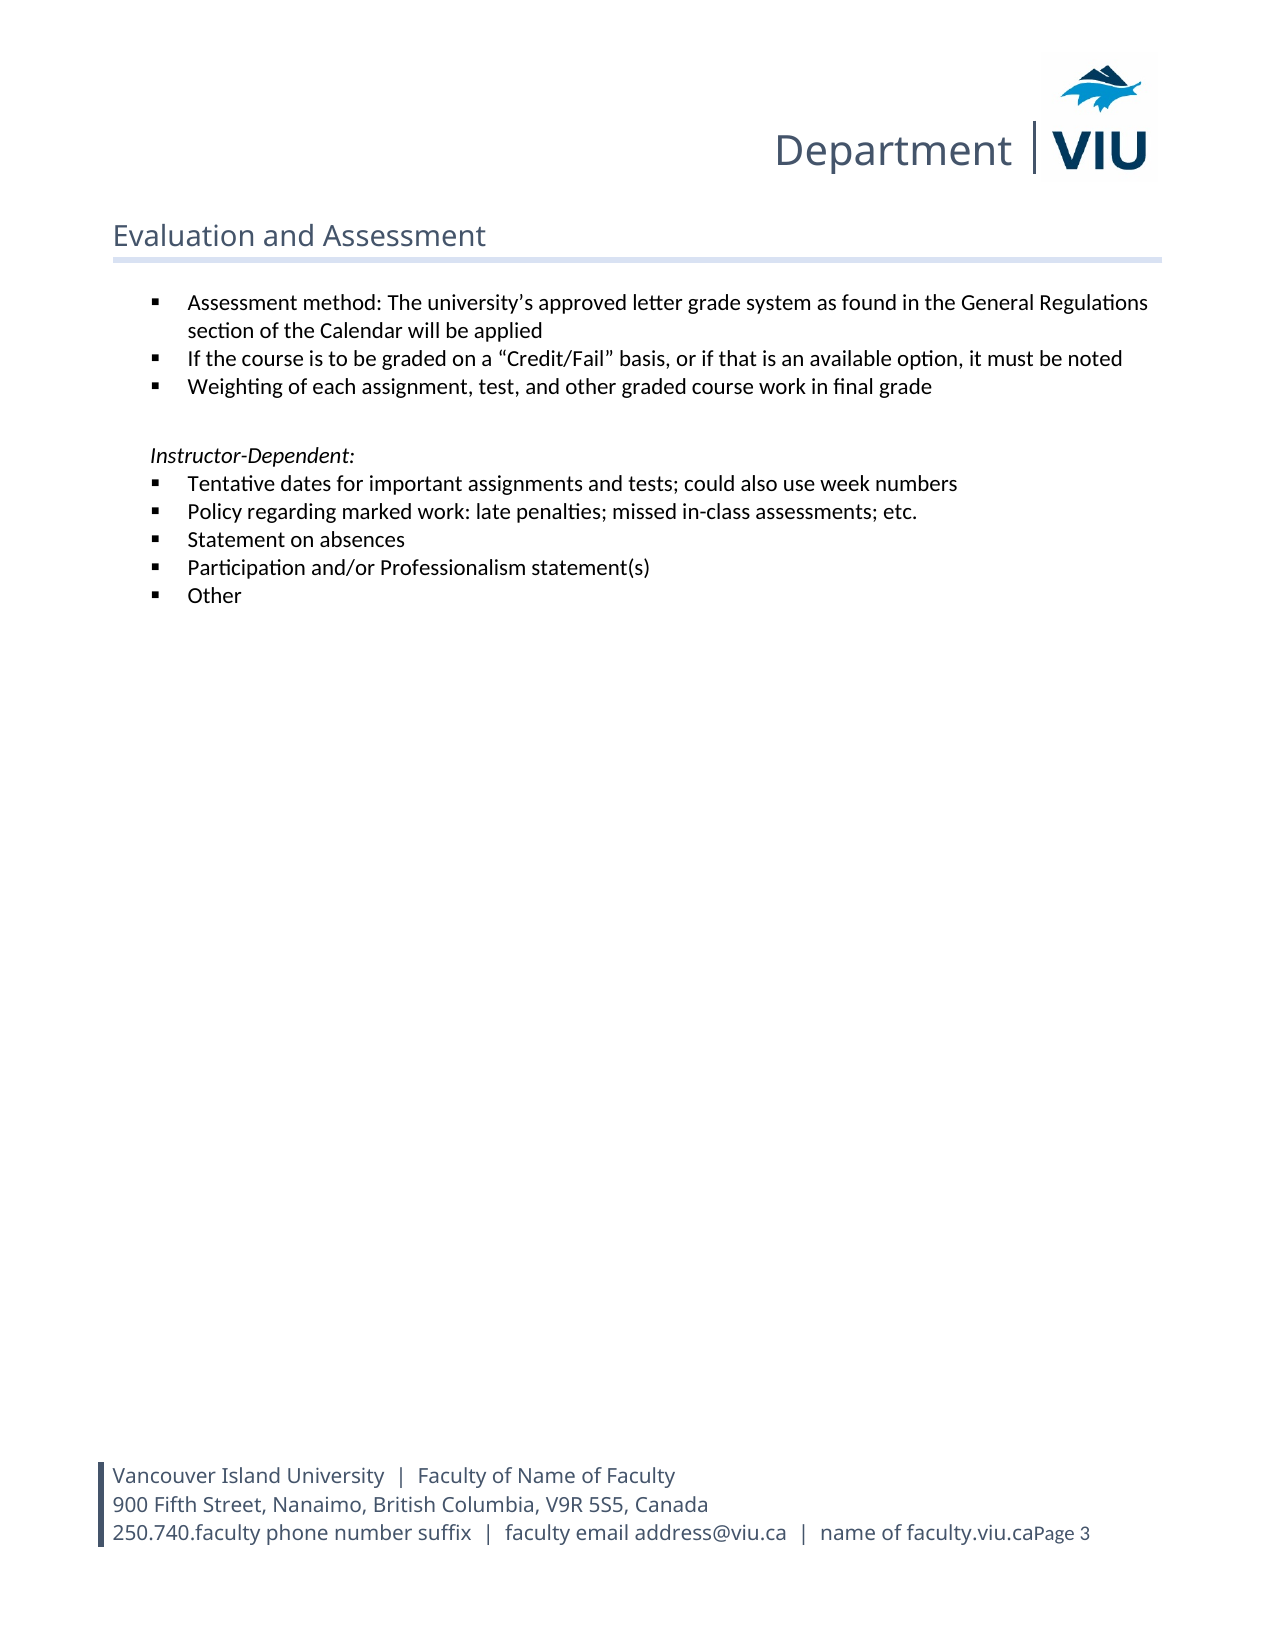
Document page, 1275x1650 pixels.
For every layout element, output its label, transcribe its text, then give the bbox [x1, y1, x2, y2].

list If the course is to be graded on a “Credit/Fail” basis, or if that is an available option, it must be noted [150, 344, 1162, 372]
list Other [150, 581, 1162, 609]
list Assessment method: The university’s approved letter grade system as found in the General Regulations section of the Calendar will be applied [150, 288, 1162, 344]
list Weighting of each assignment, test, and other graded course work in final grade [150, 372, 1162, 400]
list Policy regarding marked work: late penalties; missed in-class assessments; etc. [150, 497, 1162, 525]
list Statement on absences [150, 525, 1162, 553]
text Instructor-Dependent: [112, 441, 1162, 469]
subtitle Evaluation and Assessment [112, 215, 1162, 263]
list Participation and/or Professionalism statement(s) [150, 553, 1162, 581]
picture [1041, 52, 1159, 182]
list Tentative dates for important assignments and tests; could also use week numbers [150, 469, 1162, 497]
